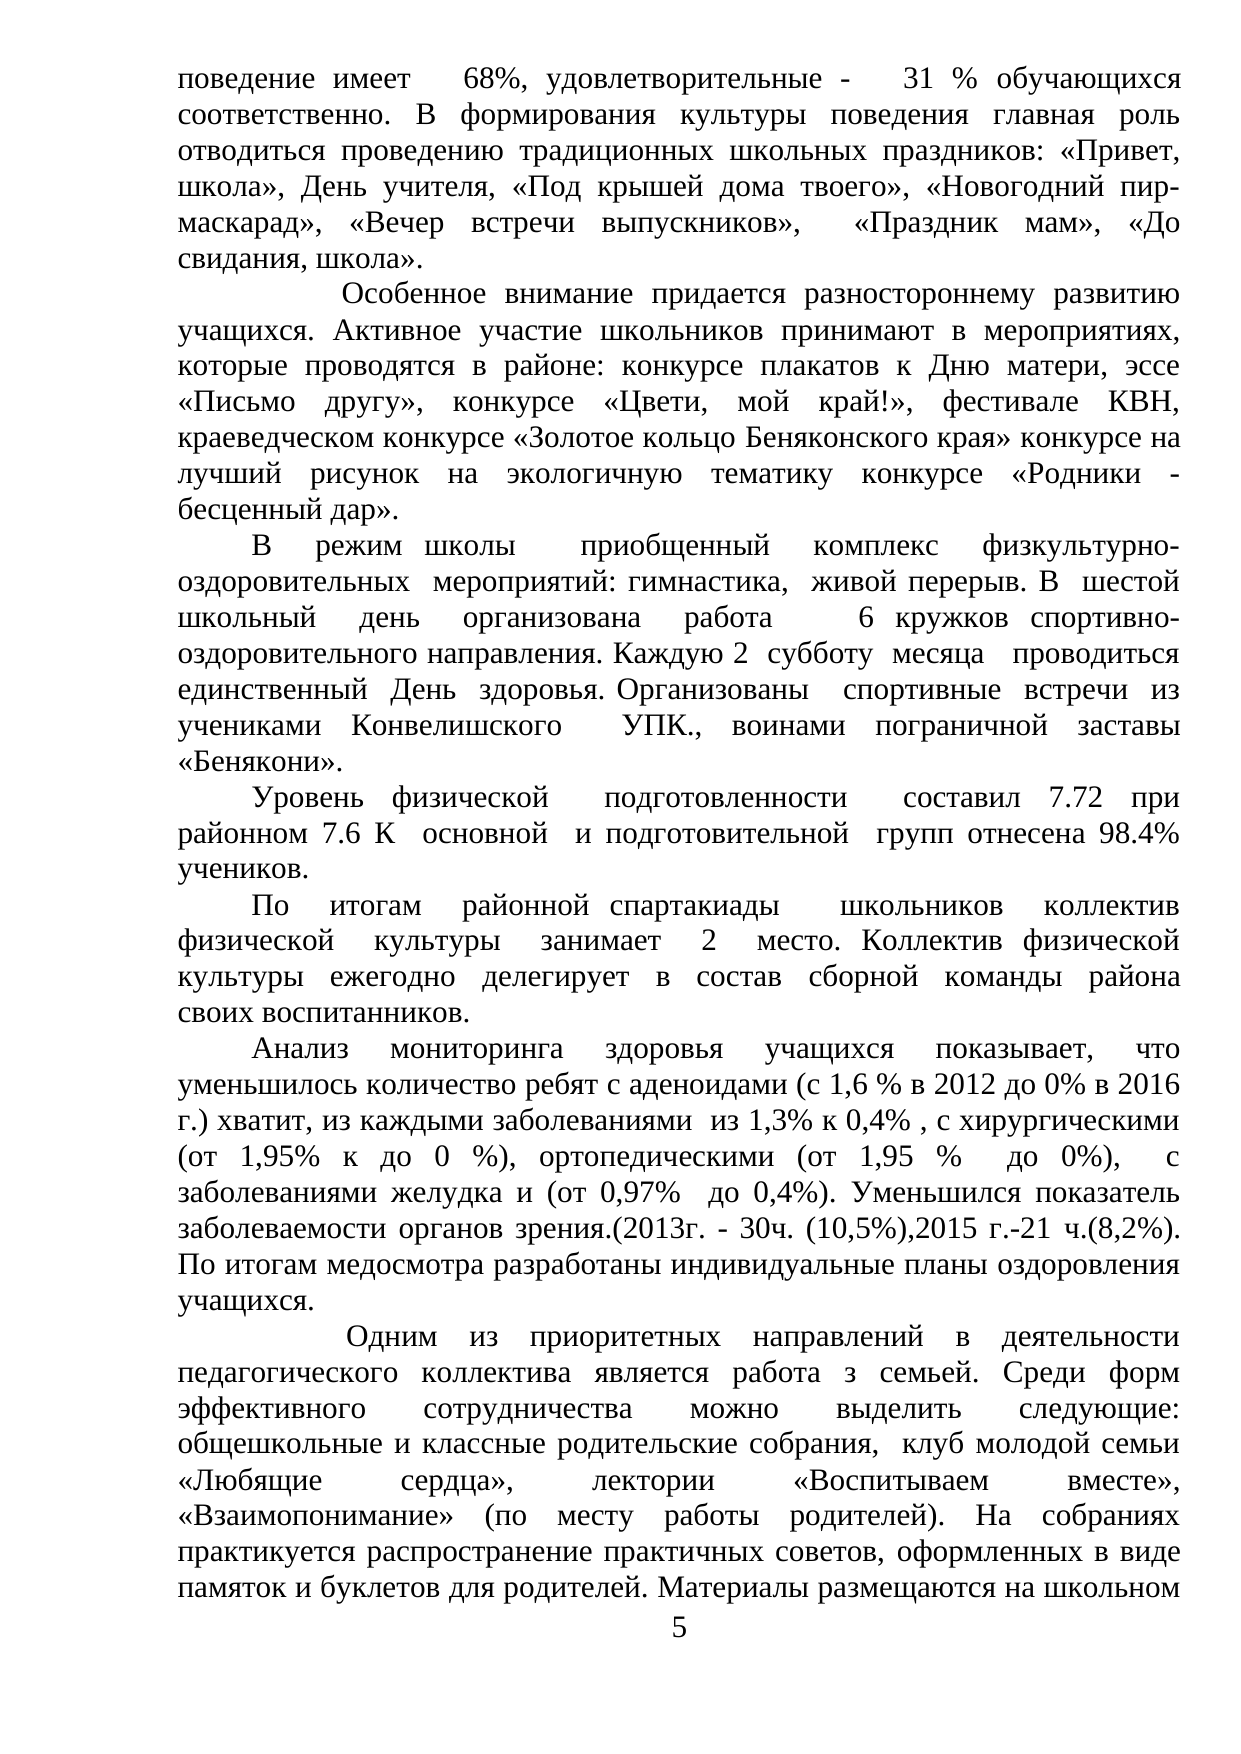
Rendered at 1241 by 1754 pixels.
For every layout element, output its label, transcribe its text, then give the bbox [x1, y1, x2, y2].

text Особенное внимание придается разностороннему развитию учащихся. Активное участие школьников принимают в мероприятиях, которые проводятся в районе: конкурсе плакатов к Дню матери, эссе «Письмо другу», конкурсе «Цвети, мой край!», фестивале КВН, краеведческом конкурсе «Золотое кольцо Беняконского края» конкурсе на лучший рисунок на экологичную тематику конкурсе «Родники - бесценный дар». [177, 275, 1181, 526]
text В режим школы приобщенный комплекс физкультурно-оздоровительных мероприятий: гимнастика, живой перерыв. В шестой школьный день организована работа 6 кружков спортивно-оздоровительного направления. Каждую 2 субботу месяца проводиться единственный День здоровья. Организованы спортивные встречи из учениками Конвелишского УПК., воинами пограничной заставы «Бенякони». [177, 526, 1181, 778]
text По итогам районной спартакиады школьников коллектив физической культуры занимает 2 место. Коллектив физической культуры ежегодно делегирует в состав сборной команды района своих воспитанников. [177, 886, 1181, 1029]
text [177, 1317, 1181, 1604]
text Уровень физической подготовленности составил 7.72 при районном 7.6 К основной и подготовительной групп отнесена 98.4% учеников. [177, 778, 1181, 886]
text Анализ мониторинга здоровья учащихся показывает, что уменьшилось количество ребят с аденоидами (с 1,6 % в 2012 до 0% в 2016 г.) хватит, из каждыми заболеваниями из 1,3% к 0,4% , с хирургическими (от 1,95% к до 0 %), ортопедическими (от 1,95 % до 0%), с заболеваниями желудка и (от 0,97% до 0,4%). Уменьшился показатель заболеваемости органов зрения.(2013г. - 30ч. (10,5%),2015 г.-21 ч.(8,2%). По итогам медосмотра разработаны индивидуальные планы оздоровления учащихся. [177, 1029, 1181, 1317]
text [177, 59, 1181, 275]
